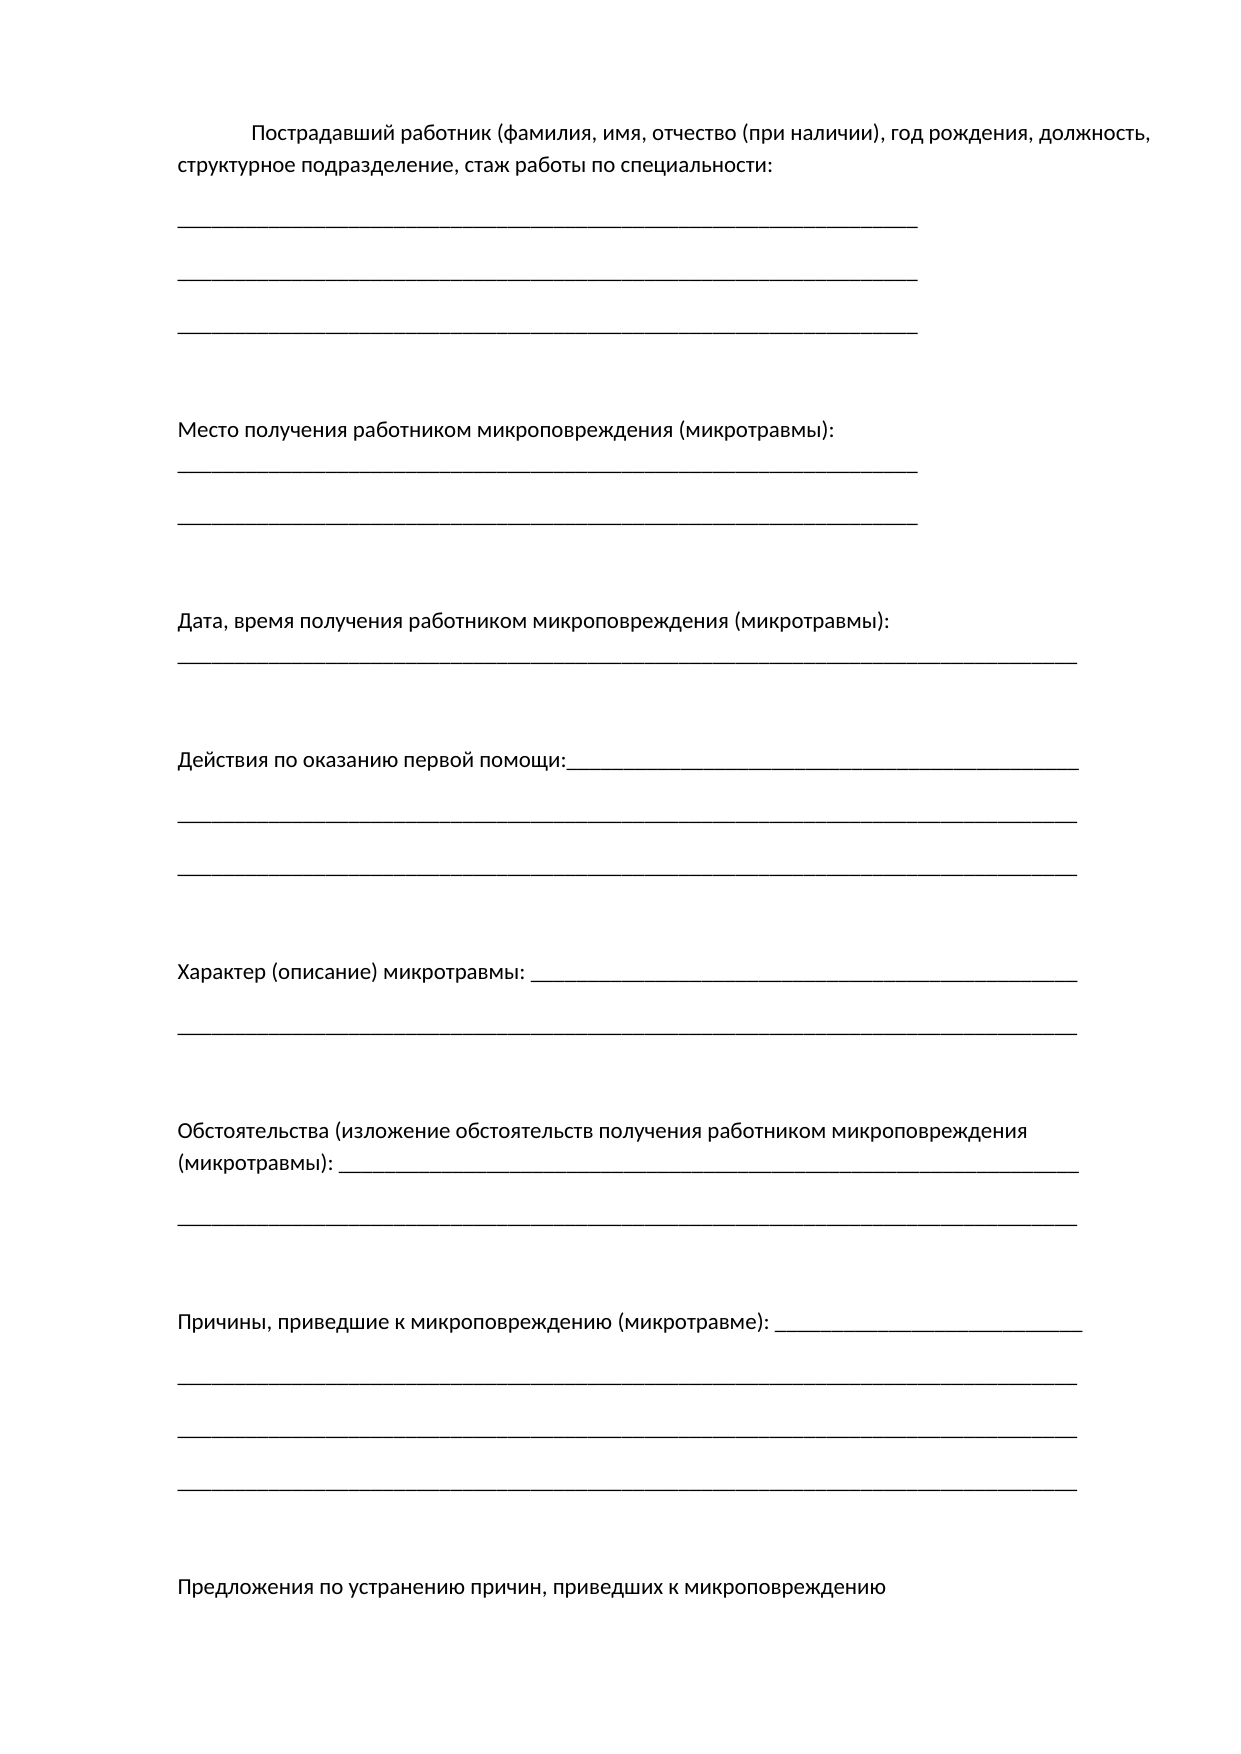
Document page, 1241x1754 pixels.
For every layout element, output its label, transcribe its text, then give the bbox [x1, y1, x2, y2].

text _______________________________________________________________________________ [177, 1360, 1152, 1388]
text _______________________________________________________________________________ [177, 1201, 1152, 1229]
text Дата, время получения работником микроповреждения (микротравмы): _______________________________________________________________________________ [177, 607, 1152, 667]
text _______________________________________________________________________________ [177, 851, 1152, 879]
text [177, 1413, 1152, 1441]
text _______________________________________________________________________________ [177, 1010, 1152, 1038]
text _________________________________________________________________ [177, 309, 1152, 337]
text _______________________________________________________________________________ [177, 798, 1152, 826]
text Предложения по устранению причин, приведших к микроповреждению [177, 1572, 1152, 1600]
text Пострадавший работник (фамилия, имя, отчество (при наличии), год рождения, должность, структурное подразделение, стаж работы по специальности: [177, 118, 1152, 178]
text Характер (описание) микротравмы: ________________________________________________ [177, 957, 1152, 985]
text _________________________________________________________________ [177, 501, 1152, 529]
text _________________________________________________________________ [177, 203, 1152, 231]
text Место получения работником микроповреждения (микротравмы): _________________________________________________________________ [177, 415, 1152, 476]
text Причины, приведшие к микроповреждению (микротравме): ___________________________ [177, 1307, 1152, 1335]
text Обстоятельства (изложение обстоятельств получения работником микроповреждения (микротравмы): _________________________________________________________________ [177, 1116, 1152, 1176]
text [177, 1466, 1152, 1494]
text _________________________________________________________________ [177, 256, 1152, 284]
text Действия по оказанию первой помощи:_____________________________________________ [177, 745, 1152, 773]
